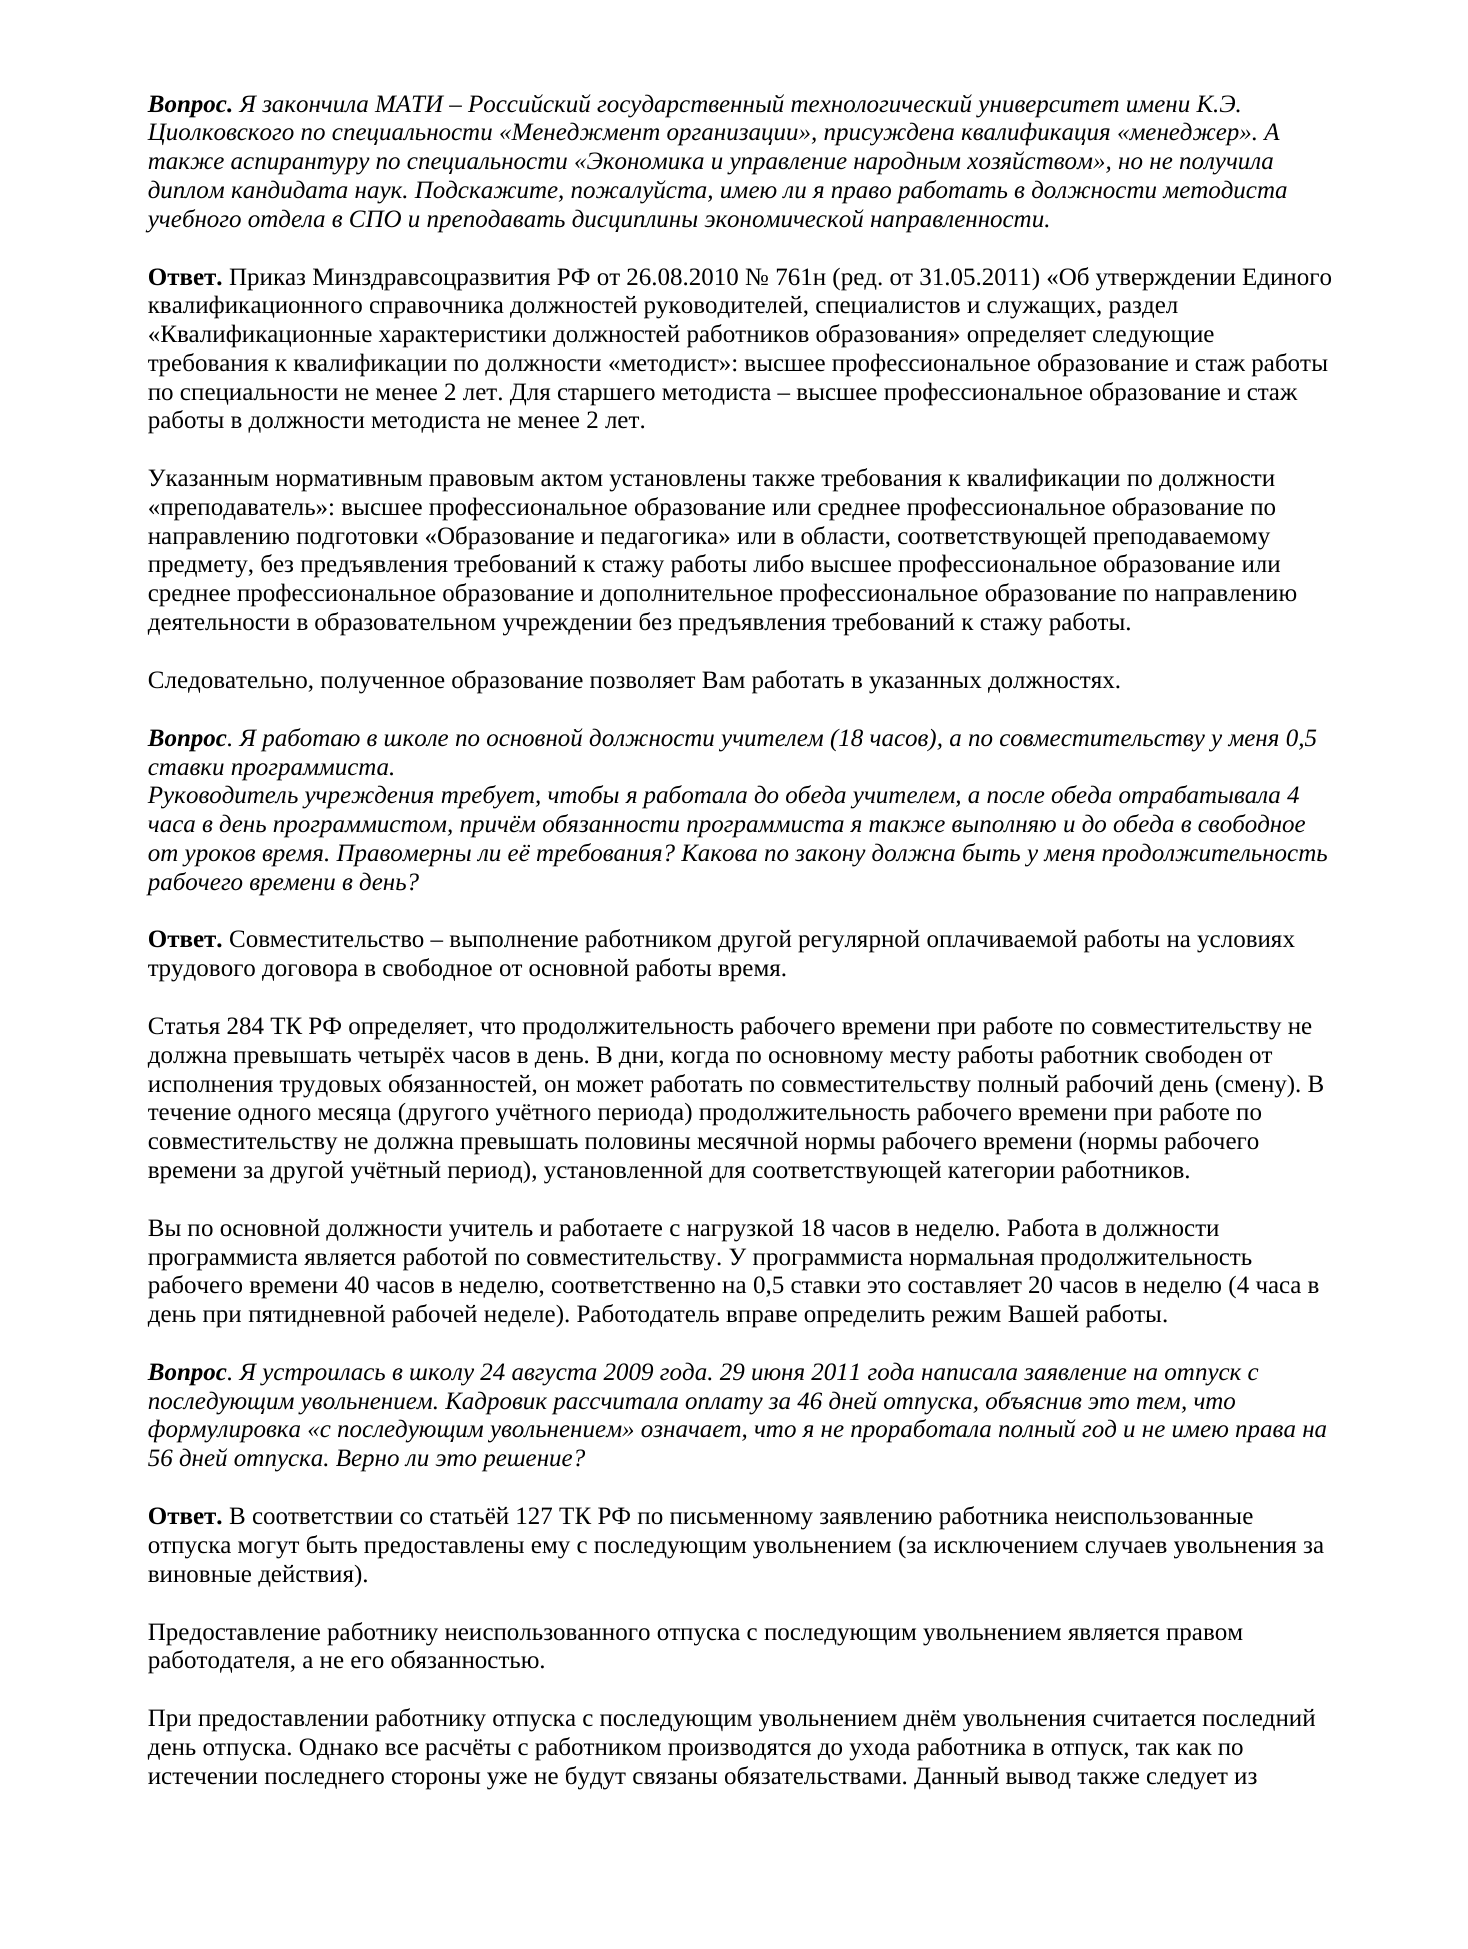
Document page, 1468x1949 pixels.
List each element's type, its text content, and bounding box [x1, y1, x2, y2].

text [148, 1703, 1335, 1789]
text Ответ. Совместительство – выполнение работником другой регулярной оплачиваемой работы на условиях трудового договора в свободное от основной работы время. [148, 924, 1335, 982]
text Вопрос. Я работаю в школе по основной должности учителем (18 часов), а по совместительству у меня 0,5 ставки программиста. Руководитель учреждения требует, чтобы я работала до обеда учителем, а после обеда отрабатывала 4 часа в день программистом, причём обязанности программиста я также выполняю и до обеда в свободное от уроков время. Правомерны ли её требования? Какова по закону должна быть у меня продолжительность рабочего времени в день? [148, 723, 1335, 895]
text Вы по основной должности учитель и работаете с нагрузкой 18 часов в неделю. Работа в должности программиста является работой по совместительству. У программиста нормальная продолжительность рабочего времени 40 часов в неделю, соответственно на 0,5 ставки это составляет 20 часов в неделю (4 часа в день при пятидневной рабочей неделе). Работодатель вправе определить режим Вашей работы. [148, 1213, 1335, 1328]
text Ответ. В соответствии со статьёй 127 ТК РФ по письменному заявлению работника неиспользованные отпуска могут быть предоставлены ему с последующим увольнением (за исключением случаев увольнения за виновные действия). [148, 1501, 1335, 1587]
text Следовательно, полученное образование позволяет Вам работать в указанных должностях. [148, 665, 1335, 694]
text Указанным нормативным правовым актом установлены также требования к квалификации по должности «преподаватель»: высшее профессиональное образование или среднее профессиональное образование по направлению подготовки «Образование и педагогика» или в области, соответствующей преподаваемому предмету, без предъявления требований к стажу работы либо высшее профессиональное образование или среднее профессиональное образование и дополнительное профессиональное образование по направлению деятельности в образовательном учреждении без предъявления требований к стажу работы. [148, 463, 1335, 636]
text Вопрос. Я устроилась в школу 24 августа 2009 года. 29 июня 2011 года написала заявление на отпуск с последующим увольнением. Кадровик рассчитала оплату за 46 дней отпуска, объяснив это тем, что формулировка «с последующим увольнением» означает, что я не проработала полный год и не имею права на 56 дней отпуска. Верно ли это решение? [148, 1357, 1335, 1472]
text Вопрос. Я закончила МАТИ – Российский государственный технологический университет имени К.Э. Циолковского по специальности «Менеджмент организации», присуждена квалификация «менеджер». А также аспирантуру по специальности «Экономика и управление народным хозяйством», но не получила диплом кандидата наук. Подскажите, пожалуйста, имею ли я право работать в должности методиста учебного отдела в СПО и преподавать дисциплины экономической направленности. [148, 89, 1335, 232]
text Статья 284 ТК РФ определяет, что продолжительность рабочего времени при работе по совместительству не должна превышать четырёх часов в день. В дни, когда по основному месту работы работник свободен от исполнения трудовых обязанностей, он может работать по совместительству полный рабочий день (смену). В течение одного месяца (другого учётного периода) продолжительность рабочего времени при работе по совместительству не должна превышать половины месячной нормы рабочего времени (нормы рабочего времени за другой учётный период), установленной для соответствующей категории работников. [148, 1011, 1335, 1184]
text Ответ. Приказ Минздравсоцразвития РФ от 26.08.2010 № 761н (ред. от 31.05.2011) «Об утверждении Единого квалификационного справочника должностей руководителей, специалистов и служащих, раздел «Квалификационные характеристики должностей работников образования» определяет следующие требования к квалификации по должности «методист»: высшее профессиональное образование и стаж работы по специальности не менее 2 лет. Для старшего методиста – высшее профессиональное образование и стаж работы в должности методиста не менее 2 лет. [148, 262, 1335, 434]
text Предоставление работнику неиспользованного отпуска с последующим увольнением является правом работодателя, а не его обязанностью. [148, 1617, 1335, 1674]
